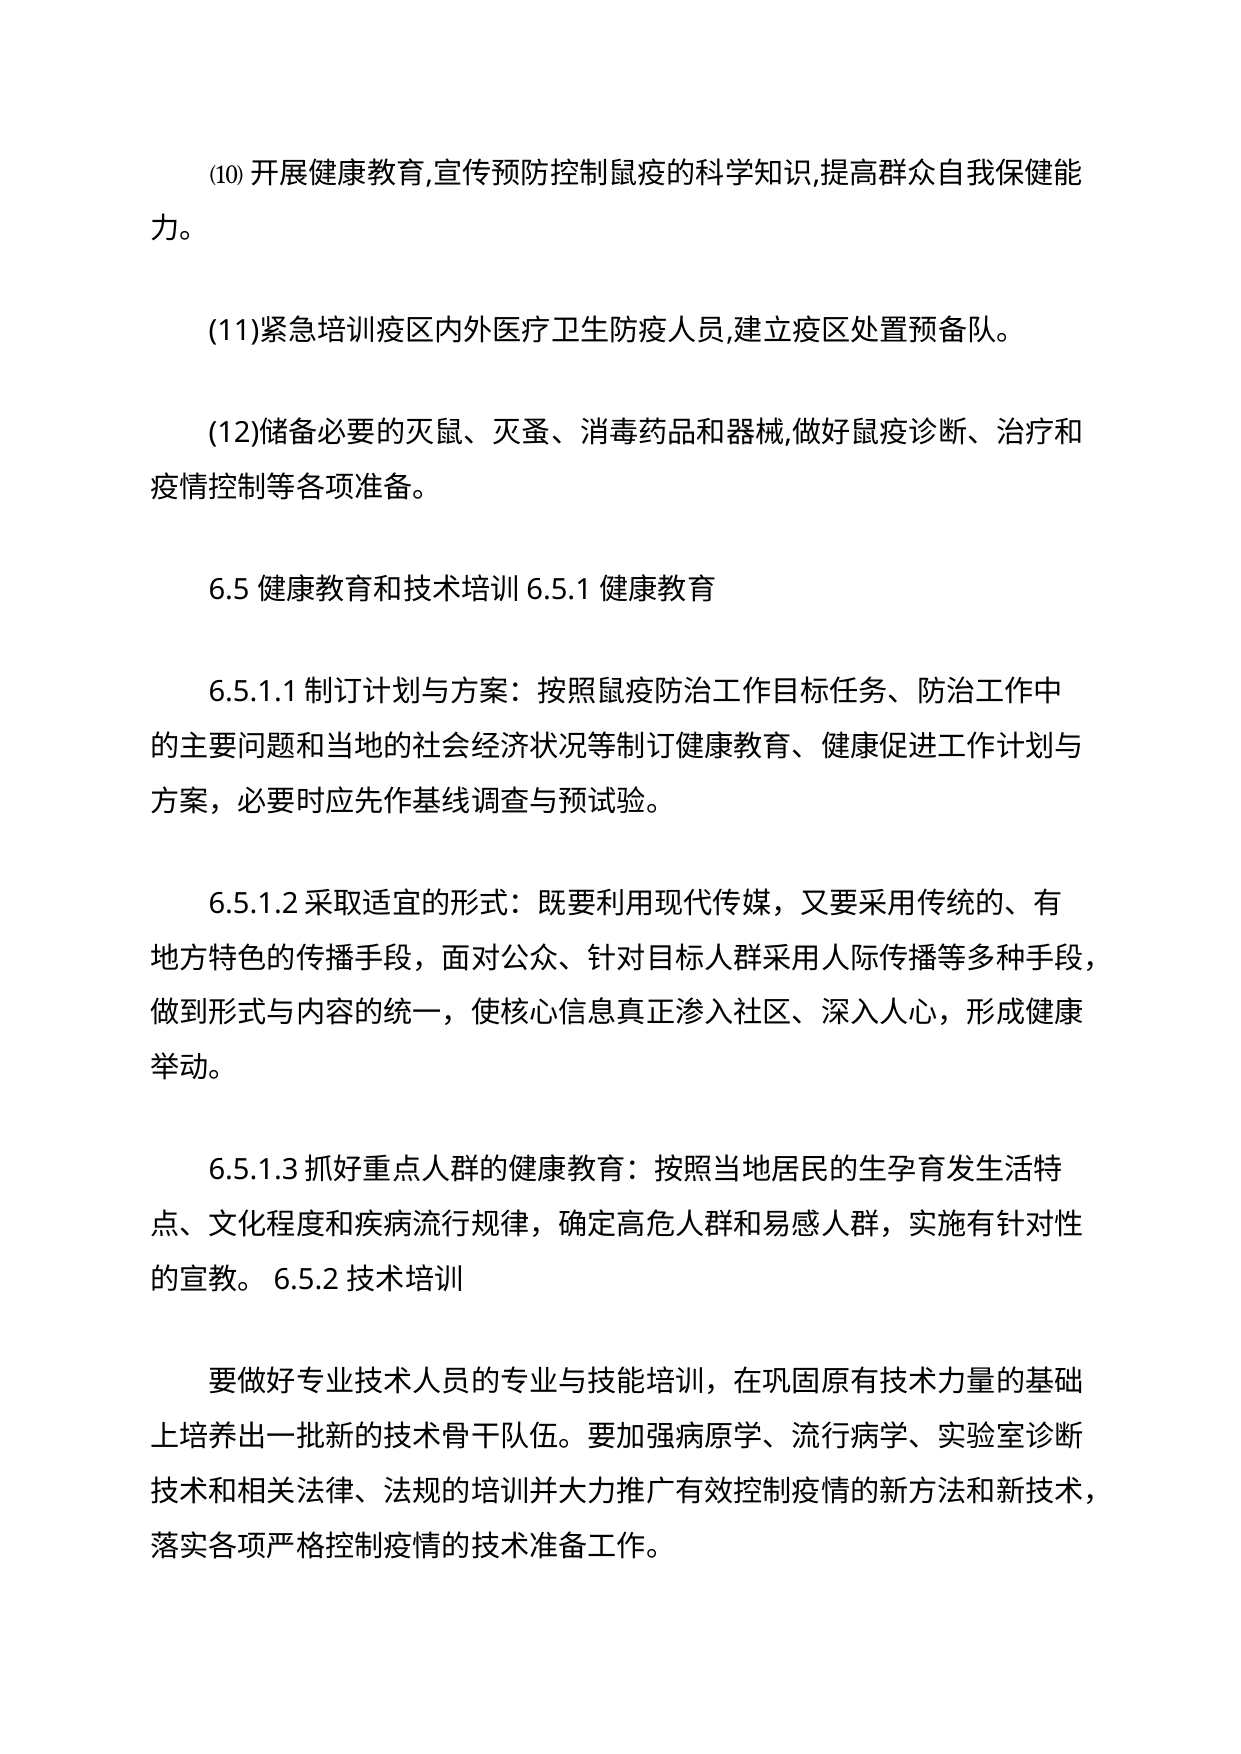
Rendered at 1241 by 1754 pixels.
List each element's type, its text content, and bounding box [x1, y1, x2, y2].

text 要做好专业技术人员的专业与技能培训，在巩固原有技术力量的基础上培养出一批新的技术骨干队伍。要加强病原学、流行病学、实验室诊断技术和相关法律、法规的培训并大力推广有效控制疫情的新方法和新技术，落实各项严格控制疫情的技术准备工作。 [150, 1358, 1090, 1564]
text (12)储备必要的灭鼠、灭蚤、消毒药品和器械,做好鼠疫诊断、治疗和疫情控制等各项准备。 [150, 409, 1090, 506]
text 6.5.1.1制订计划与方案：按照鼠疫防治工作目标任务、防治工作中的主要问题和当地的社会经济状况等制订健康教育、健康促进工作计划与方案，必要时应先作基线调查与预试验。 [150, 667, 1090, 820]
text 6.5.1.3抓好重点人群的健康教育：按照当地居民的生孕育发生活特点、文化程度和疾病流行规律，确定高危人群和易感人群，实施有针对性的宣教。 6.5.2 技术培训 [150, 1146, 1090, 1298]
text ⑽开展健康教育,宣传预防控制鼠疫的科学知识,提高群众自我保健能力。 [150, 150, 1090, 247]
text (11)紧急培训疫区内外医疗卫生防疫人员,建立疫区处置预备队。 [150, 307, 1090, 349]
text 6.5.1.2采取适宜的形式：既要利用现代传媒，又要采用传统的、有地方特色的传播手段，面对公众、针对目标人群采用人际传播等多种手段，做到形式与内容的统一，使核心信息真正渗入社区、深入人心，形成健康举动。 [150, 879, 1090, 1086]
text 6.5 健康教育和技术培训 6.5.1 健康教育 [150, 566, 1090, 608]
